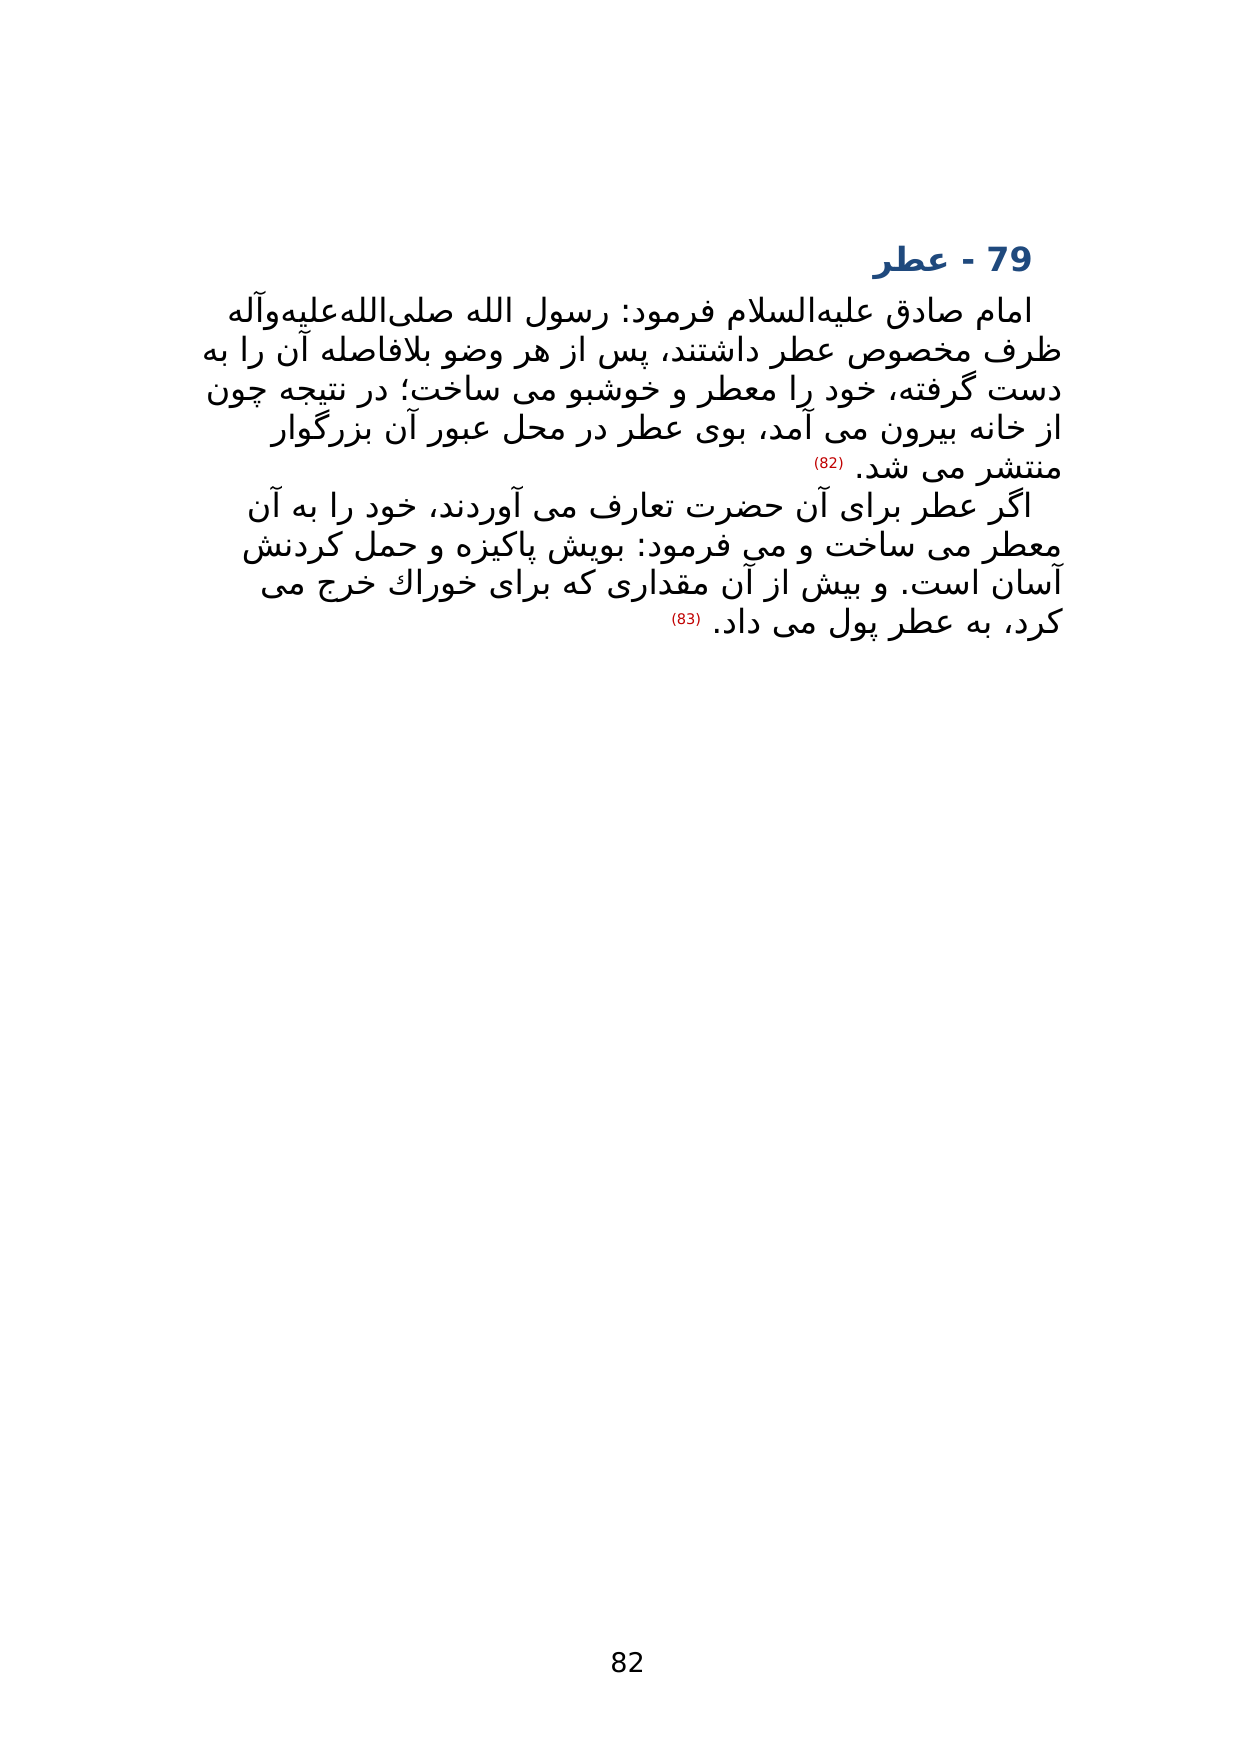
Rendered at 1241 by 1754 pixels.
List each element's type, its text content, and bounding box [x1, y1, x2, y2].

text اگر عطر براى آن حضرت تعارف مى آوردند، خود را به آن معطر مى ساخت و مى فرمود: بويش پاكيزه و حمل كردنش آسان است. و بيش از آن مقدارى كه براى خوراك خرج مى كرد، به عطر پول مى داد. (83) [192, 486, 1063, 642]
text امام صادق عليه‌السلام فرمود: رسول الله صلى‌الله‌عليه‌وآله‌ ظرف مخصوص عطر داشتند، پس از هر وضو بلافاصله آن را به دست گرفته، خود را معطر و خوشبو مى ساخت؛ در نتيجه چون از خانه بيرون مى آمد، بوى عطر در محل عبور آن بزرگوار منتشر مى شد. (82) [192, 292, 1063, 486]
subtitle 79 - عطر [192, 241, 1063, 279]
